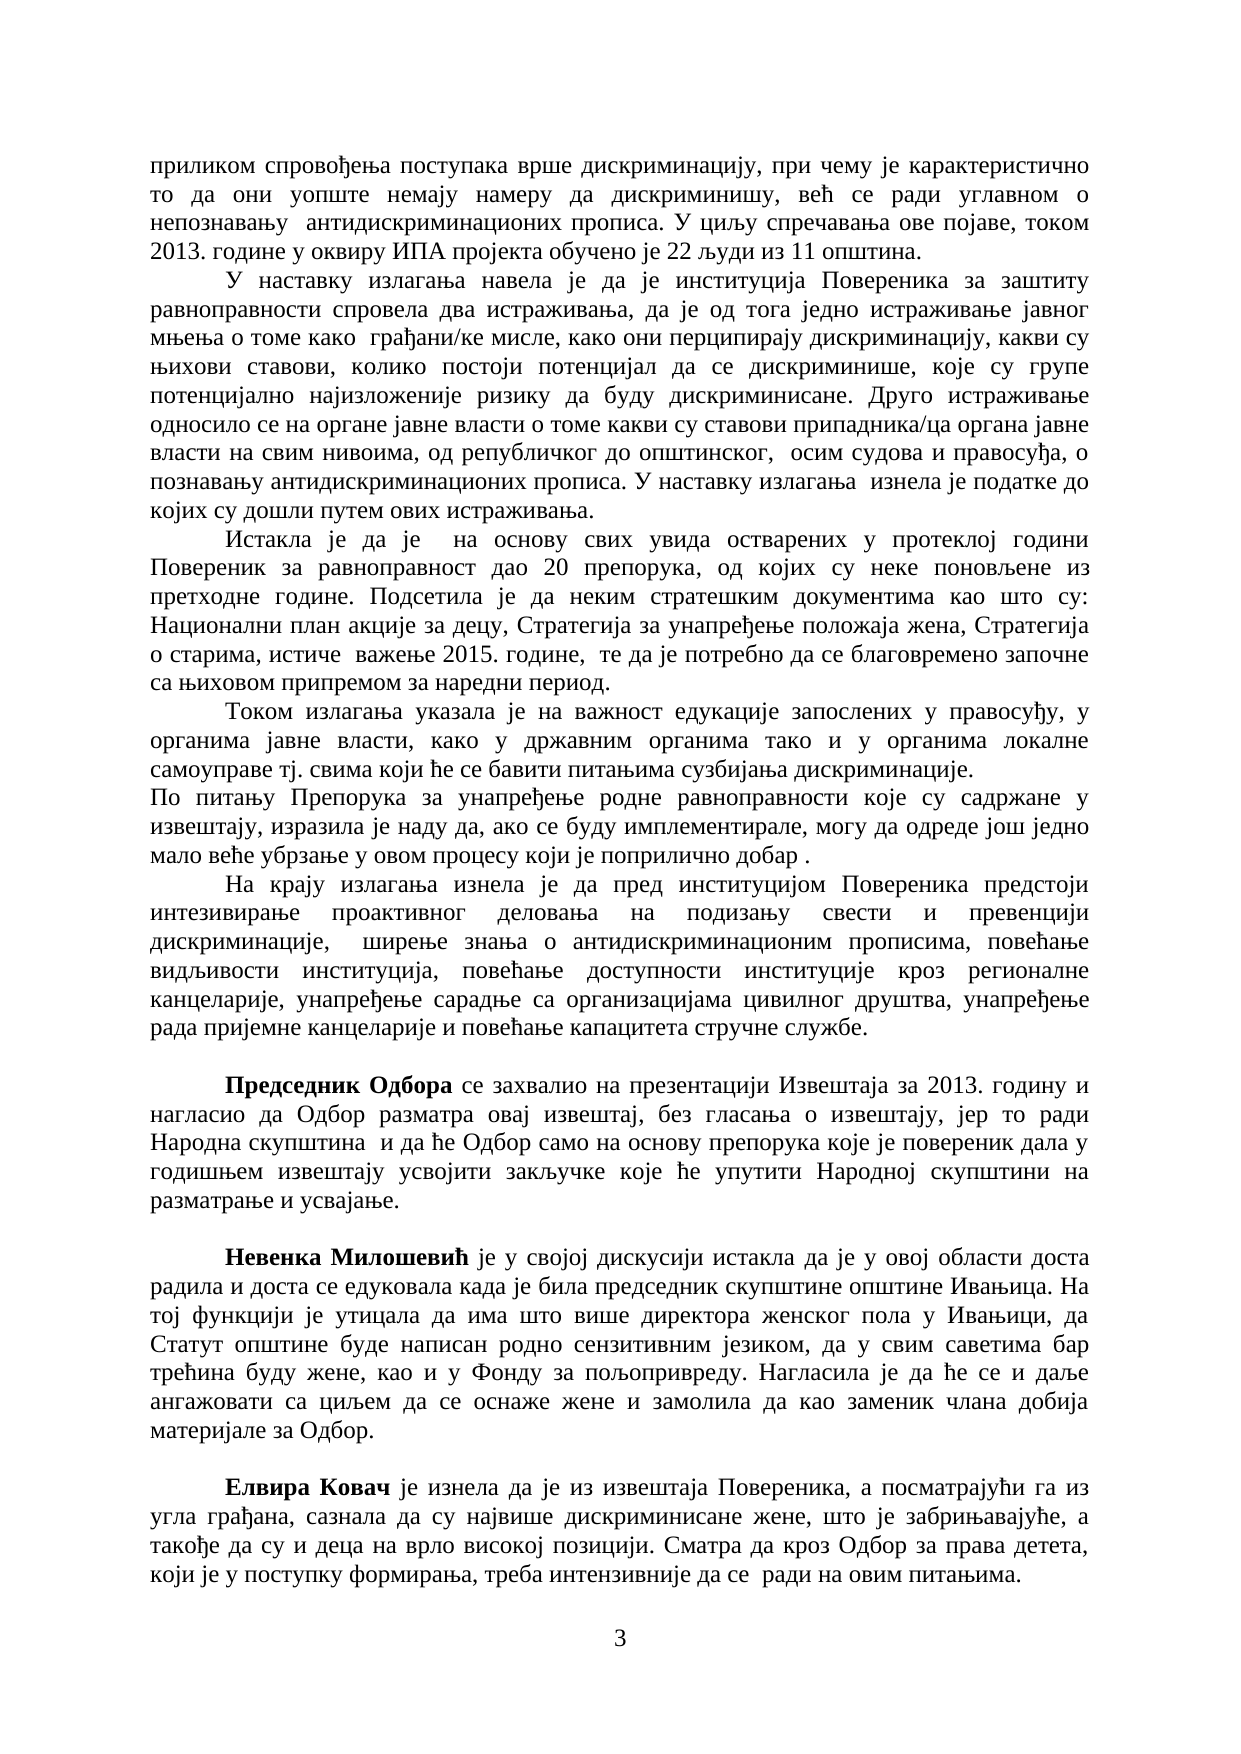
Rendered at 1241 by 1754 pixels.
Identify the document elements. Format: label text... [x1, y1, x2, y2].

text Елвира Ковач је изнела да је из извештаја Повереника, а посматрајући га из угла грађана, сазнала да су највише дискриминисане жене, што је забрињавајуће, а такође да су и деца на врло високој позицији. Сматра да кроз Одбор за права детета, који је у поступку формирања, треба интензивније да се ради на овим питањима. [150, 1472, 1090, 1587]
text На крају излагања изнела је да пред институцијом Повереника предстоји интезивирање проактивног деловања на подизању свести и превенцији дискриминације, ширење знања о антидискриминационим прописима, повећање видљивости институција, повећање доступности институције кроз регионалне канцеларије, унапређење сарадње са организацијама цивилног друштва, унапређење рада пријемне канцеларије и повећање капацитета стручне службе. [150, 869, 1090, 1041]
text Током излагања указала је на важност едукације запослених у правосуђу, у органима јавне власти, како у државним органима тако и у органима локалне самоуправе тј. свима који ће се бавити питањима сузбијања дискриминације. [150, 696, 1090, 782]
text Истакла је да је на основу свих увида остварених у протеклој години Повереник за равноправност дао 20 препорука, од којих су неке поновљене из претходне године. Подсетила је да неким стратешким документима као што су: Национални план акције за децу, Стратегија за унапређење положаја жена, Стратегија о старима, истиче важење 2015. године, те да је потребно да се благовремено започне са њиховом припремом за наредни период. [150, 524, 1090, 696]
text У наставку излагања навела је да је институција Повереника за заштиту равноправности спровела два истраживања, да је од тога једно истраживање јавног мњења о томе како грађани/ке мисле, како они перципирају дискриминацију, какви су њихови ставови, колико постоји потенцијал да се дискриминише, које су групе потенцијално најизложеније ризику да буду дискриминисане. Друго истраживање односило се на органе јавне власти о томе какви су ставови припадника/ца органа јавне власти на свим нивоима, од републичког до општинског, осим судова и правосуђа, о познавању антидискриминационих прописа. У наставку излагања изнела је податке до којих су дошли путем ових истраживања. [150, 265, 1090, 524]
text Невенка Милошевић је у својој дискусији истакла да је у овој области доста радила и доста се едуковала када је била председник скупштине општине Ивањица. На тој функцији је утицала да има што више директора женског пола у Ивањици, да Статут општине буде написан родно сензитивним језиком, да у свим саветима бар трећина буду жене, као и у Фонду за пољопривреду. Нагласила је да ће се и даље ангажовати са циљем да се оснаже жене и замолила да као заменик члана добија материјале за Одбор. [150, 1242, 1090, 1444]
text По питању Препорука за унапређење родне равноправности које су садржане у извештају, изразила је наду да, ако се буду имплементирале, могу да одреде још једно мало веће убрзање у овом процесу који је поприлично добар . [150, 782, 1090, 869]
text Председник Одбора се захвалио на презентацији Извештаја за 2013. годину и нагласио да Одбор разматра овај извештај, без гласања о извештају, јер то ради Народна скупштина и да ће Одбор само на основу препорука које је повереник дала у годишњем извештају усвојити закључке које ће упутити Народној скупштини на разматрање и усвајање. [150, 1070, 1090, 1214]
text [150, 150, 1090, 265]
